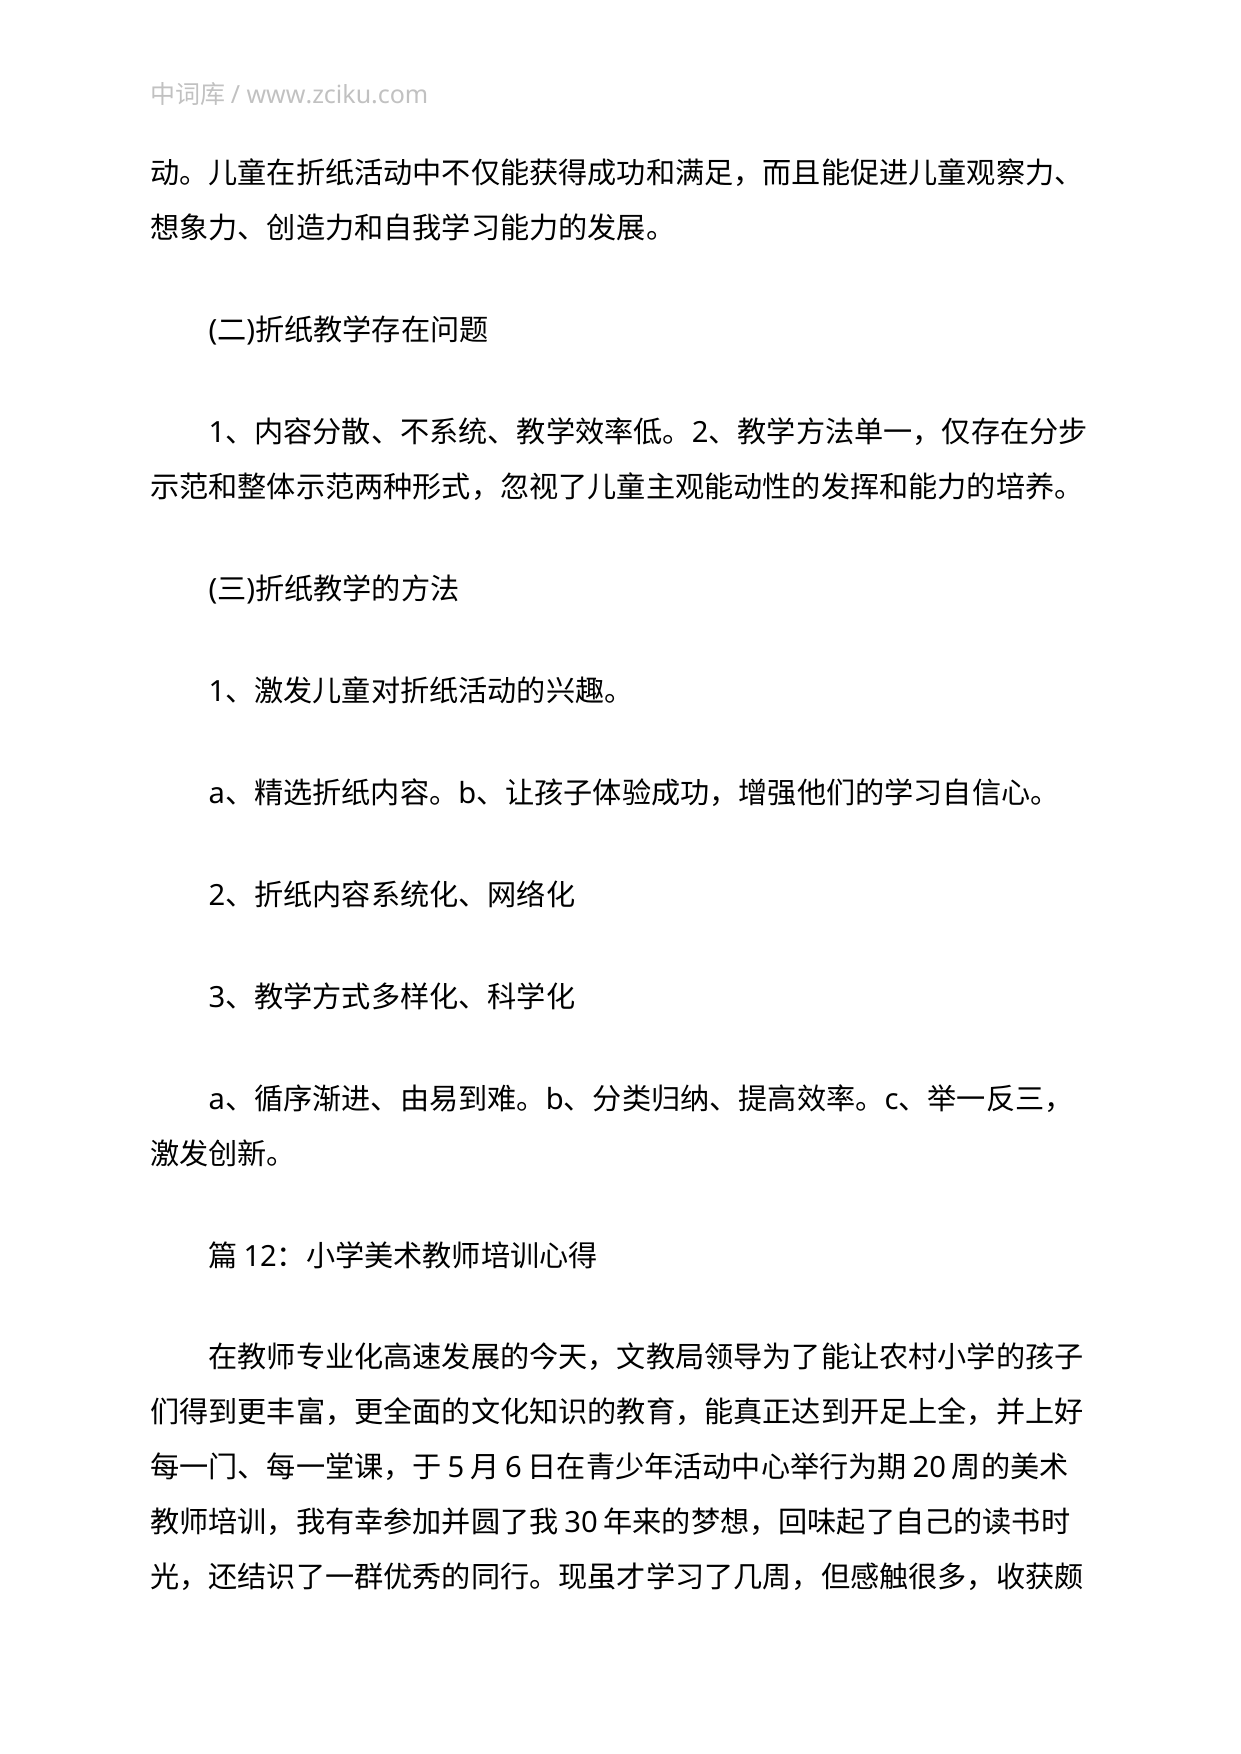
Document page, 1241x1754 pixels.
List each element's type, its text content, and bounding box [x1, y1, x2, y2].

text (三)折纸教学的方法 [150, 565, 1090, 608]
text (二)折纸教学存在问题 [150, 307, 1090, 349]
text 3、教学方式多样化、科学化 [150, 973, 1090, 1016]
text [150, 150, 1090, 247]
text 篇12：小学美术教师培训心得 [150, 1232, 1090, 1274]
text 1、内容分散、不系统、教学效率低。2、教学方法单一，仅存在分步示范和整体示范两种形式，忽视了儿童主观能动性的发挥和能力的培养。 [150, 409, 1090, 506]
text a、精选折纸内容。b、让孩子体验成功，增强他们的学习自信心。 [150, 769, 1090, 812]
text 2、折纸内容系统化、网络化 [150, 871, 1090, 914]
text a、循序渐进、由易到难。b、分类归纳、提高效率。c、举一反三，激发创新。 [150, 1075, 1090, 1173]
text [150, 1334, 1090, 1596]
text 1、激发儿童对折纸活动的兴趣。 [150, 667, 1090, 710]
